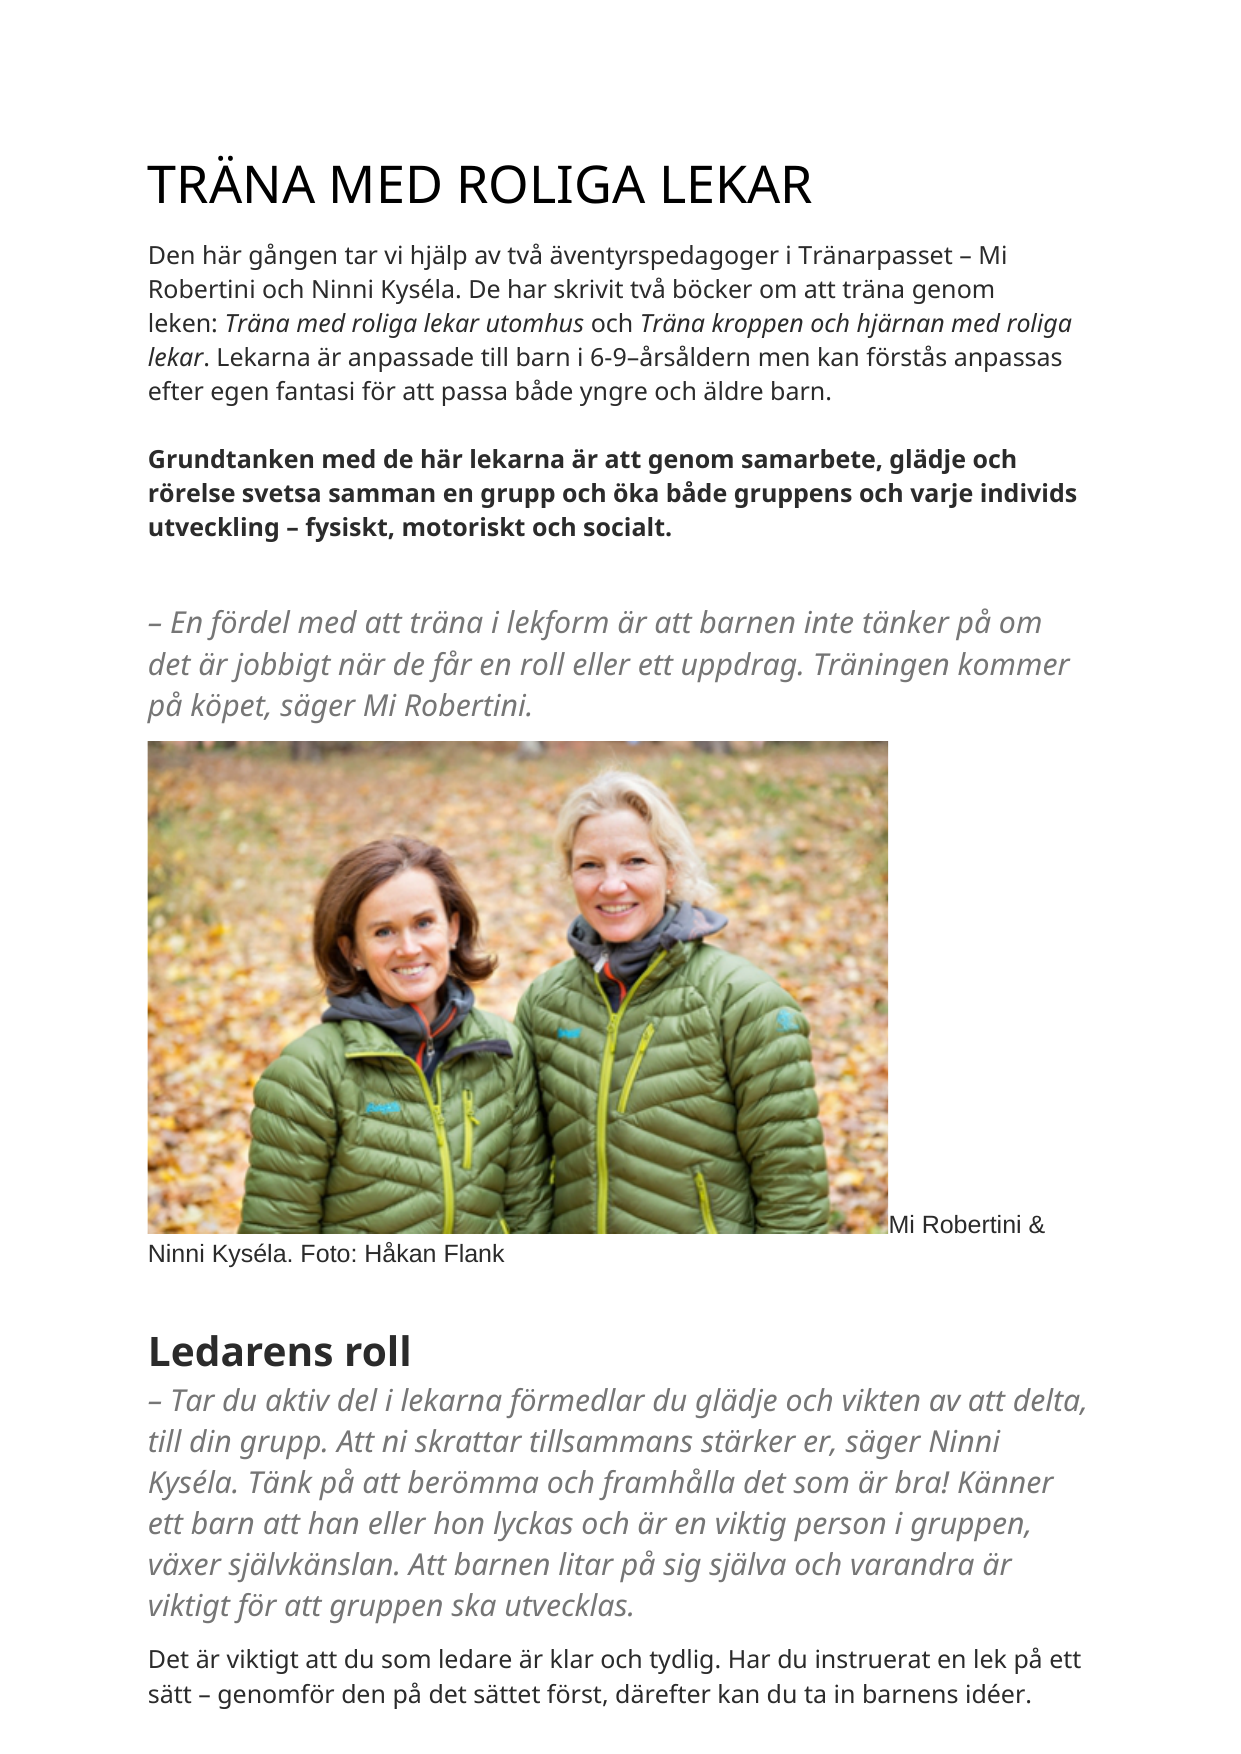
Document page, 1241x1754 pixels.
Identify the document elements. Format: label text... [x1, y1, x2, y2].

text TRÄNA MED ROLIGA LEKAR [148, 148, 1093, 218]
text Ledarens roll [148, 1323, 1093, 1379]
text Grundtanken med de här lekarna är att genom samarbete, glädje och rörelse svetsa samman en grupp och öka både gruppens och varje individs utveckling – fysiskt, motoriskt och socialt. [148, 442, 1093, 544]
text – Tar du aktiv del i lekarna förmedlar du glädje och vikten av att delta, till din grupp. Att ni skrattar tillsammans stärker er, säger Ninni Kyséla. Tänk på att berömma och framhålla det som är bra! Känner ett barn att han eller hon lyckas och är en viktig person i gruppen, växer självkänslan. Att barnen litar på sig själva och varandra är viktigt för att gruppen ska utvecklas. [148, 1379, 1093, 1626]
picture [147, 741, 889, 1234]
text Den här gången tar vi hjälp av två äventyrspedagoger i Tränarpasset – Mi Robertini och Ninni Kyséla. De har skrivit två böcker om att träna genom leken: Träna med roliga lekar utomhus och Träna kroppen och hjärnan med roliga lekar. Lekarna är anpassade till barn i 6-9–årsåldern men kan förstås anpassas efter egen fantasi för att passa både yngre och äldre barn. [148, 237, 1093, 408]
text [148, 1642, 1093, 1710]
text – En fördel med att träna i lekform är att barnen inte tänker på om det är jobbigt när de får en roll eller ett uppdrag. Träningen kommer på köpet, säger Mi Robertini. [148, 602, 1093, 725]
